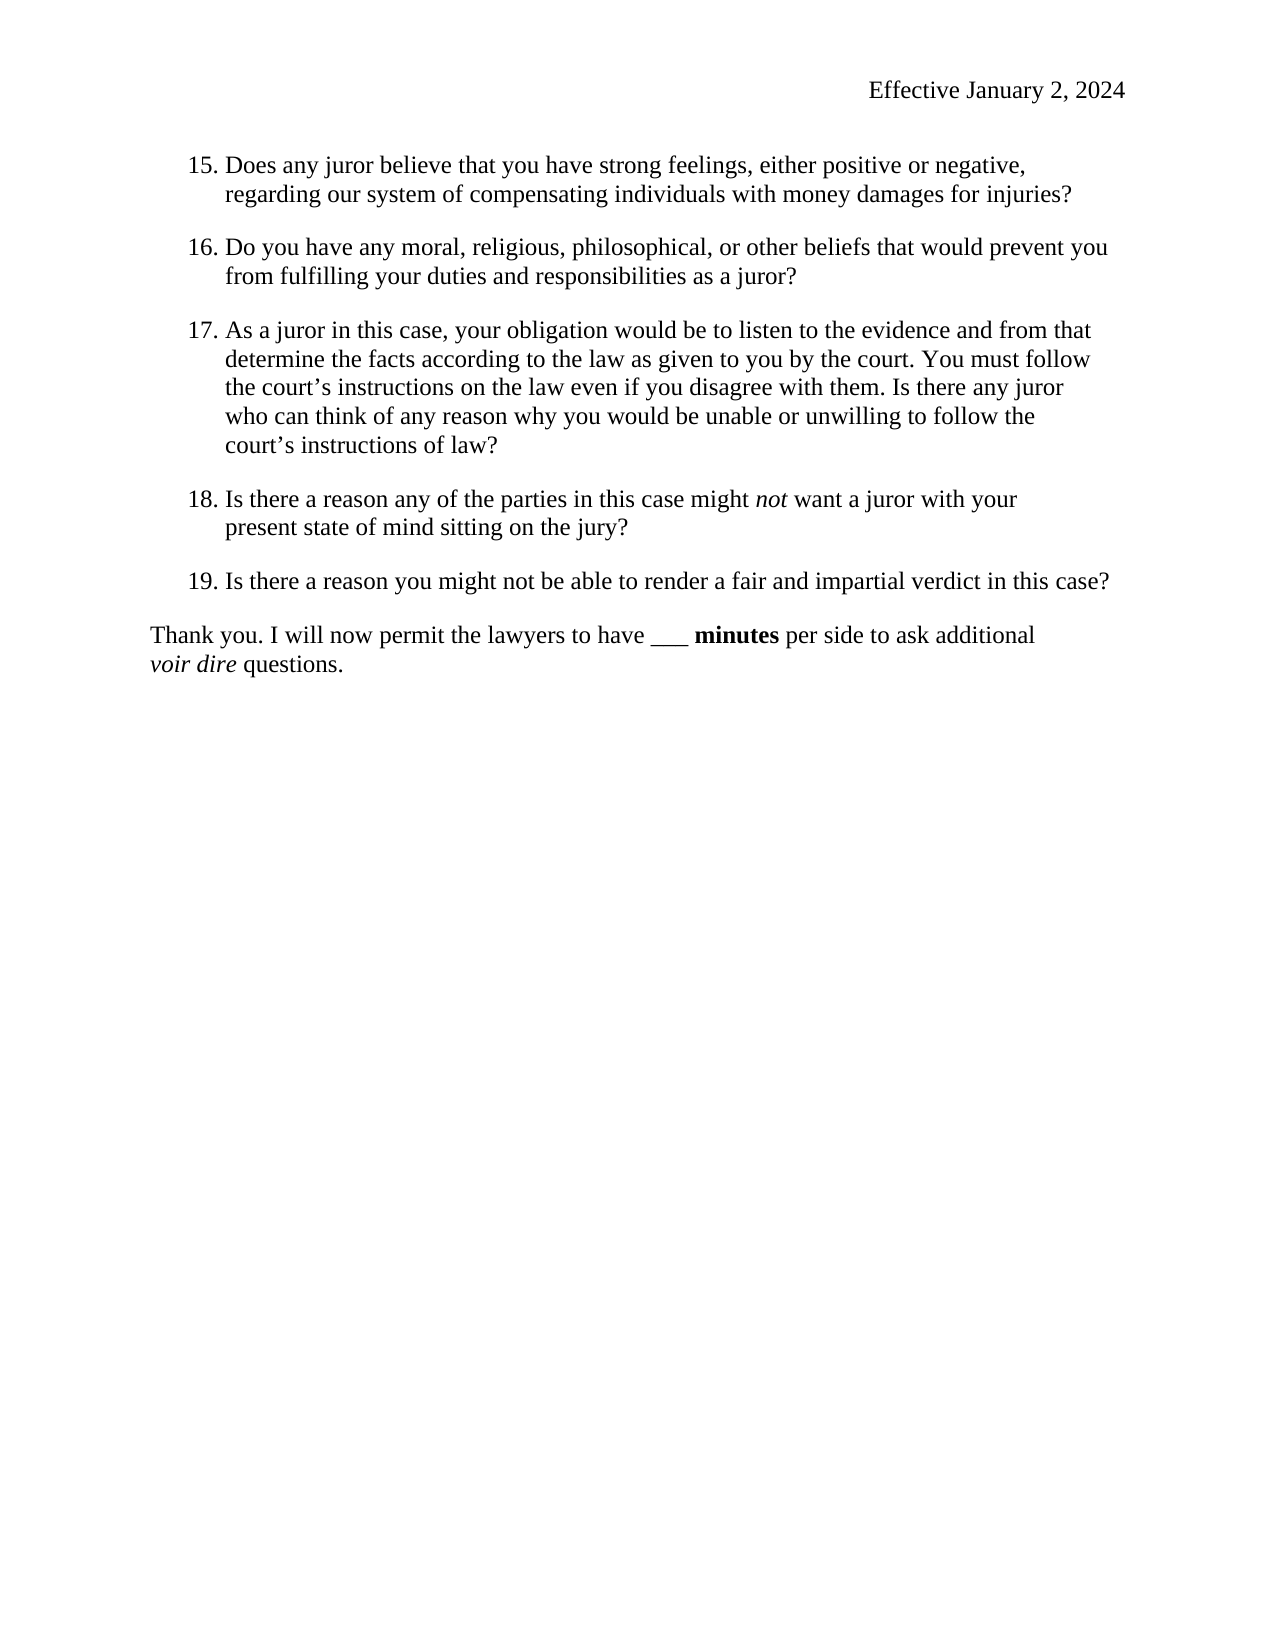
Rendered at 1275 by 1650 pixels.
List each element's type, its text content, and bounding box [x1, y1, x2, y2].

list As a juror in this case, your obligation would be to listen to the evidence and from that determine the facts according to the law as given to you by the court. You must follow the court’s instructions on the law even if you disagree with them. Is there any juror who can think of any reason why you would be unable or unwilling to follow the court’s instructions of law? [187, 315, 1108, 459]
list Do you have any moral, religious, philosophical, or other beliefs that would prevent you from fulfilling your duties and responsibilities as a juror? [187, 232, 1124, 290]
list Is there a reason you might not be able to render a fair and impartial verdict in this case? [187, 566, 1115, 595]
list Does any juror believe that you have strong feelings, either positive or negative, regarding our system of compensating individuals with money damages for injuries? [187, 150, 1124, 207]
list Is there a reason any of the parties in this case might not want a juror with your present state of mind sitting on the jury? [187, 484, 1095, 541]
text Thank you. I will now permit the lawyers to have ___ minutes per side to ask additional voir dire questions. [150, 620, 1083, 677]
